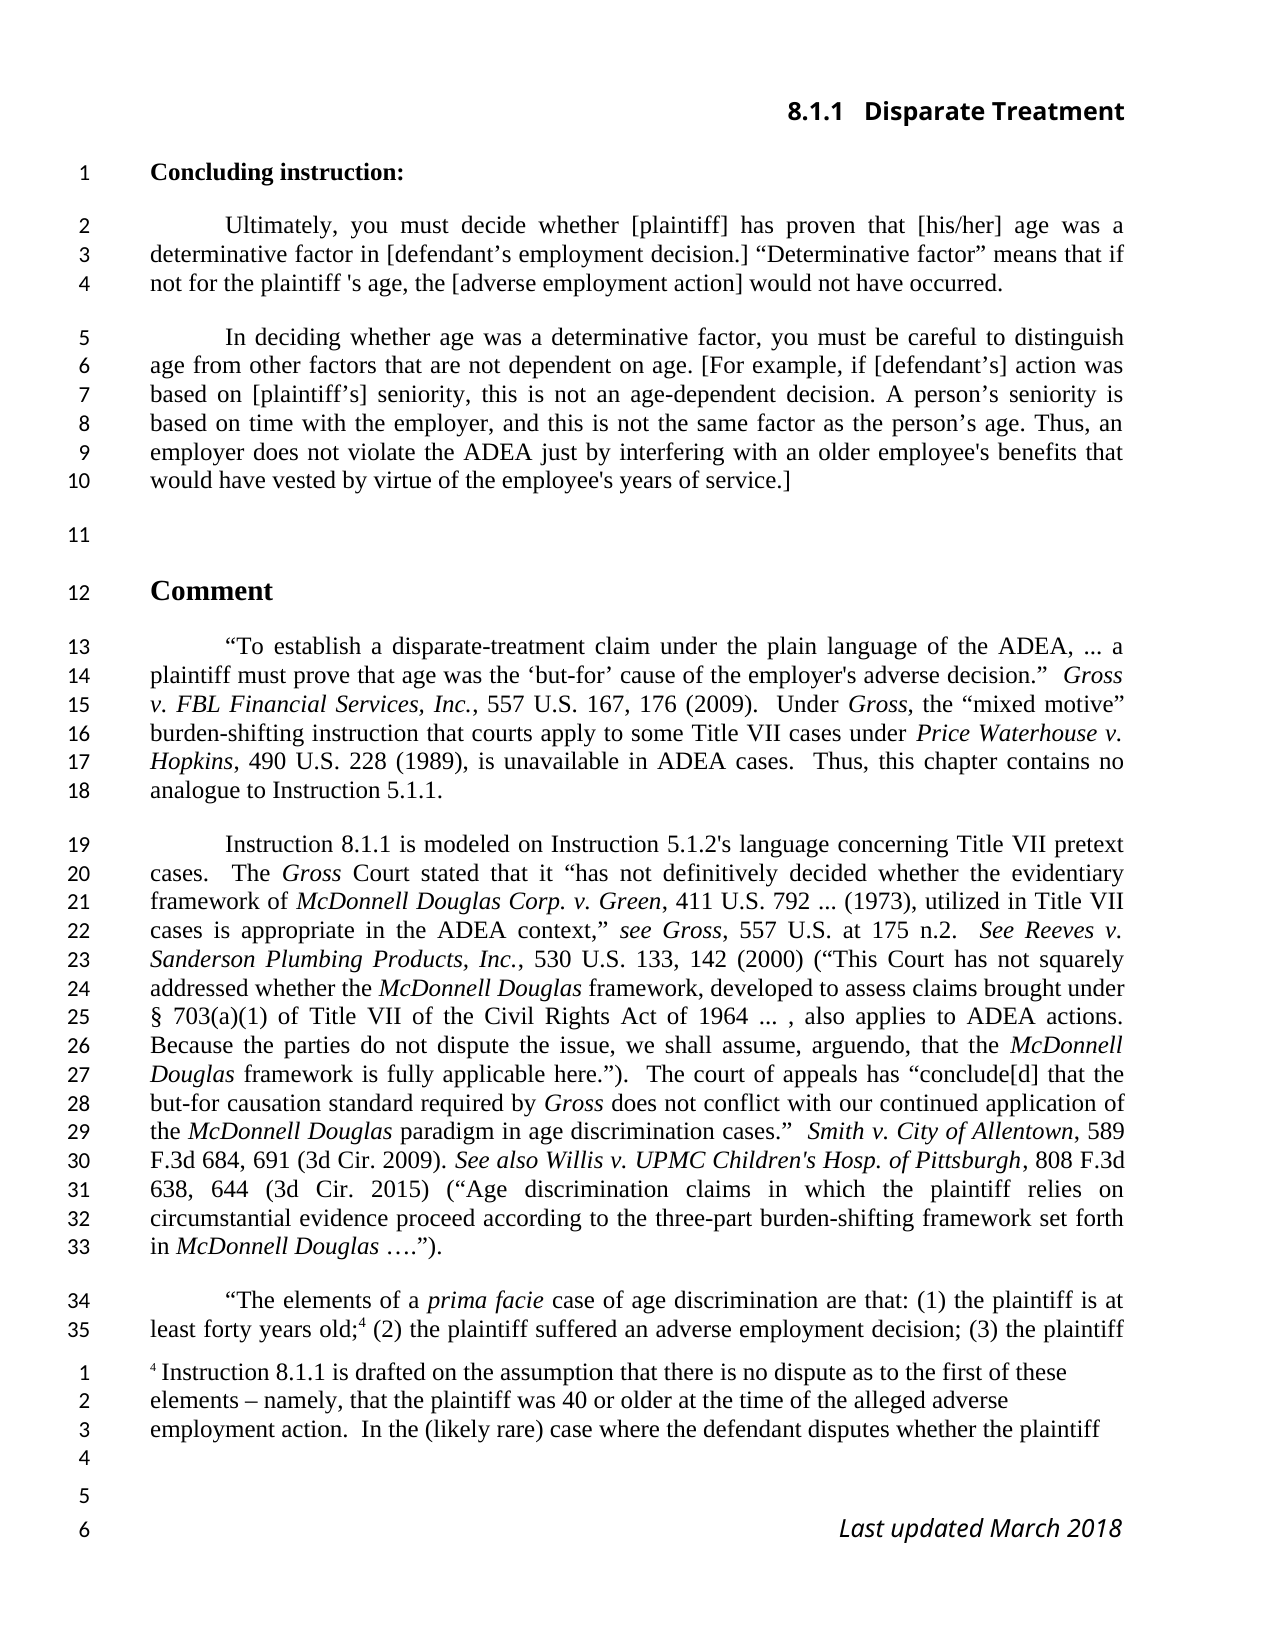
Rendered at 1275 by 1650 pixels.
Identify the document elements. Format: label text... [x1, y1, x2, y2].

text “To establish a disparate-treatment claim under the plain language of the ADEA, ... a plaintiff must prove that age was the ‘but-for’ cause of the employer's adverse decision.” Gross v. FBL Financial Services, Inc., 557 U.S. 167, 176 (2009). Under Gross, the “mixed motive” burden-shifting instruction that courts apply to some Title VII cases under Price Waterhouse v. Hopkins, 490 U.S. 228 (1989), is unavailable in ADEA cases. Thus, this chapter contains no analogue to Instruction 5.1.1. [150, 631, 1125, 804]
text Ultimately, you must decide whether [plaintiff] has proven that [his/her] age was a determinative factor in [defendant’s employment decision.] “Determinative factor” means that if not for the plaintiff 's age, the [adverse employment action] would not have occurred. [150, 210, 1125, 297]
text Instruction 8.1.1 is modeled on Instruction 5.1.2's language concerning Title VII pretext cases. The Gross Court stated that it “has not definitively decided whether the evidentiary framework of McDonnell Douglas Corp. v. Green, 411 U.S. 792 ... (1973), utilized in Title VII cases is appropriate in the ADEA context,” see Gross, 557 U.S. at 175 n.2. See Reeves v. Sanderson Plumbing Products, Inc., 530 U.S. 133, 142 (2000) (“This Court has not squarely addressed whether the McDonnell Douglas framework, developed to assess claims brought under § 703(a)(1) of Title VII of the Civil Rights Act of 1964 ... , also applies to ADEA actions. Because the parties do not dispute the issue, we shall assume, arguendo, that the McDonnell Douglas framework is fully applicable here.”). The court of appeals has “conclude[d] that the but-for causation standard required by Gross does not conflict with our continued application of the McDonnell Douglas paradigm in age discrimination cases.” Smith v. City of Allentown, 589 F.3d 684, 691 (3d Cir. 2009). See also Willis v. UPMC Children's Hosp. of Pittsburgh, 808 F.3d 638, 644 (3d Cir. 2015) (“Age discrimination claims in which the plaintiff relies on circumstantial evidence proceed according to the three-part burden-shifting framework set forth in McDonnell Douglas ….”). [150, 829, 1125, 1260]
text Concluding instruction: [150, 157, 1125, 185]
text Comment [150, 573, 1125, 606]
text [150, 1285, 1125, 1343]
text In deciding whether age was a determinative factor, you must be careful to distinguish age from other factors that are not dependent on age. [For example, if [defendant’s] action was based on [plaintiff’s] seniority, this is not an age-dependent decision. A person’s seniority is based on time with the employer, and this is not the same factor as the person’s age. Thus, an employer does not violate the ADEA just by interfering with an older employee's benefits that would have vested by virtue of the employee's years of service.] [150, 322, 1125, 494]
